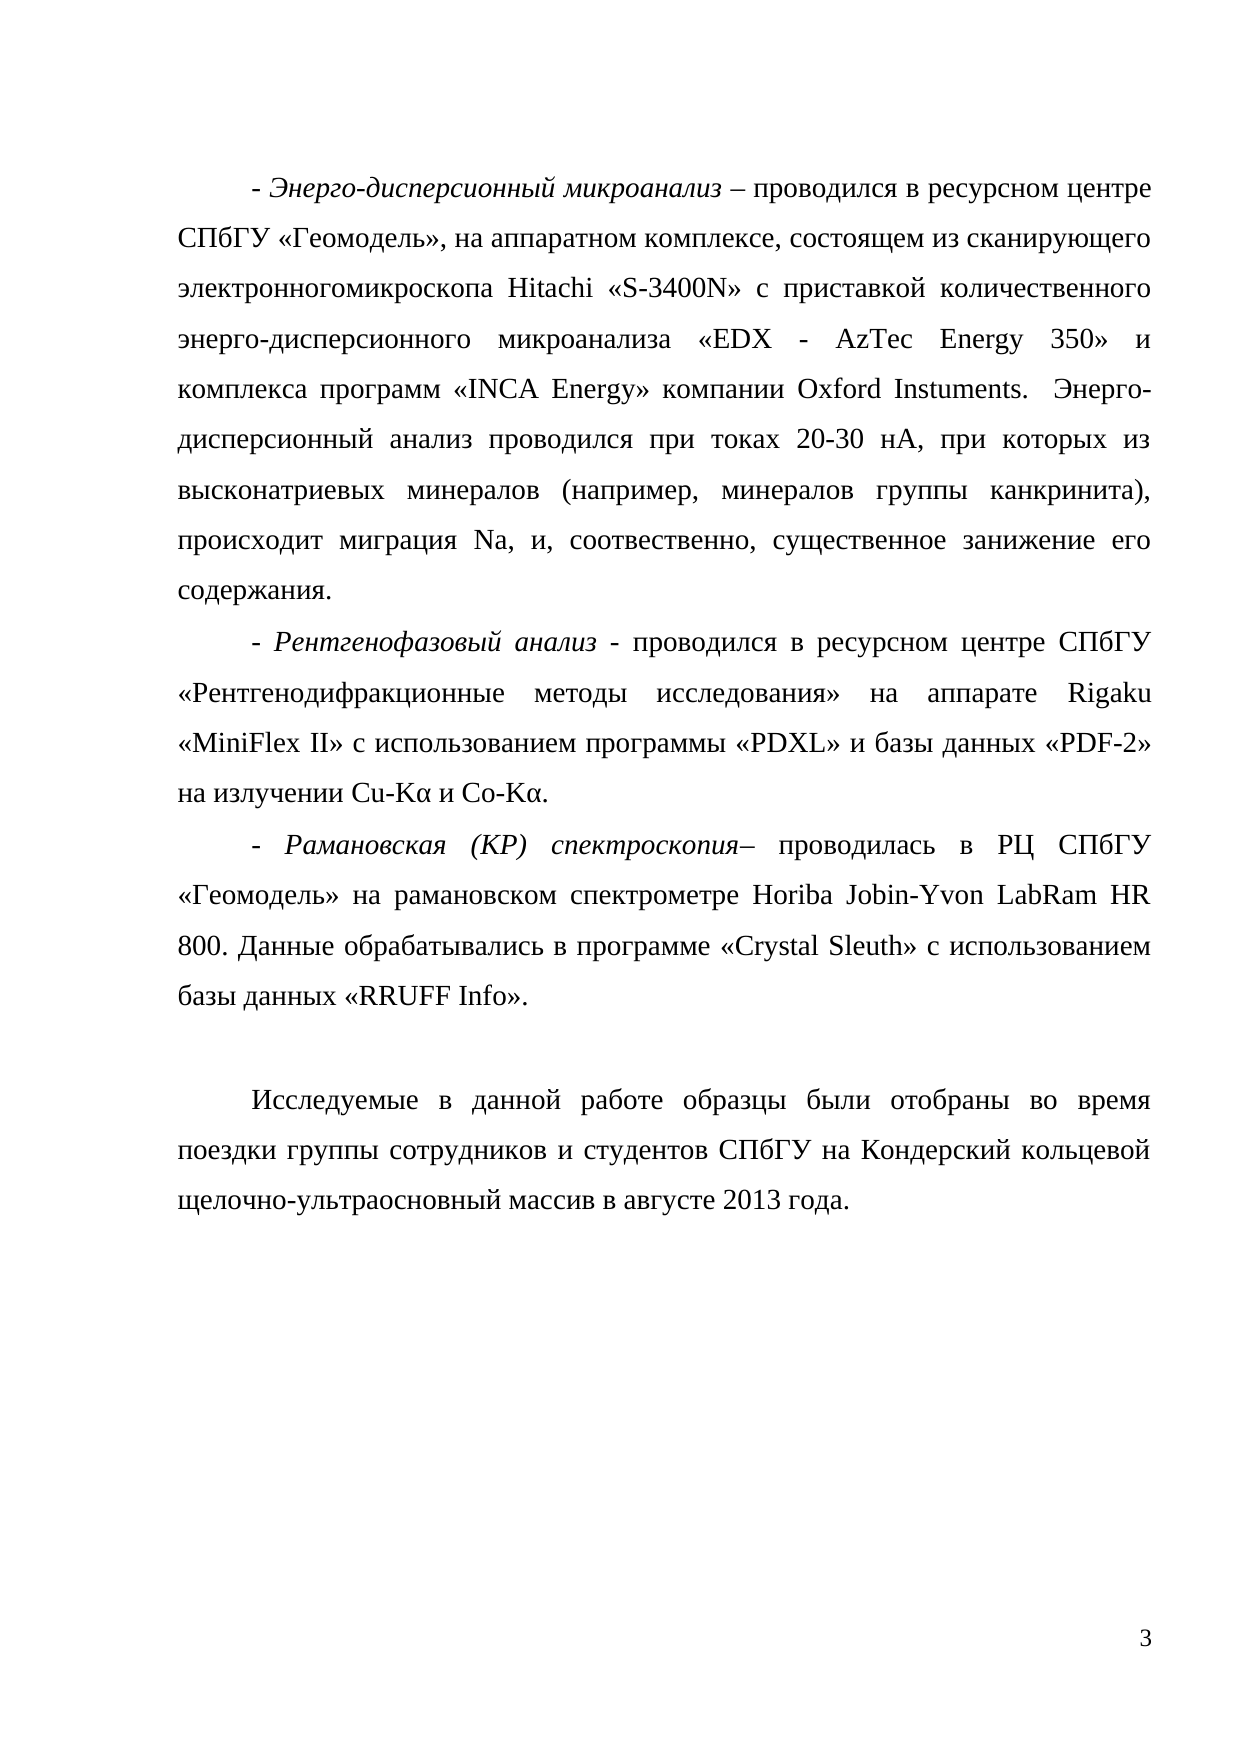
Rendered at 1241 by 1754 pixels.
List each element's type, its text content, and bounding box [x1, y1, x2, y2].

text - Энерго-дисперсионный микроанализ – проводился в ресурсном центре СПбГУ «Геомодель», на аппаратном комплексе, состоящем из сканирующего электронногомикроскопа Hitachi «S-3400N» с приставкой количественного энерго-дисперсионного микроанализа «EDX - AzTec Energy 350» и комплекса программ «INCA Energy» компании Oxford Instuments. Энерго-дисперсионный анализ проводился при токах 20-30 нА, при которых из высконатриевых минералов (например, минералов группы канкринита), происходит миграция Na, и, соотвественно, существенное занижение его содержания. [177, 170, 1152, 606]
text - Рамановская (КР) спектроскопия– проводилась в РЦ СПбГУ «Геомодель» на рамановском спектрометре Horiba Jobin-Yvon LabRam HR 800. Данные обрабатывались в программе «Crystal Sleuth» с использованием базы данных «RRUFF Info». [177, 827, 1152, 1012]
text - Рентгенофазовый анализ - проводился в ресурсном центре СПбГУ «Рентгенодифракционные методы исследования» на аппарате Rigaku «MiniFlex II» с использованием программы «PDXL» и базы данных «PDF-2» на излучении Cu-Kα и Co-Kα. [177, 624, 1152, 809]
text Исследуемые в данной работе образцы были отобраны во время поездки группы сотрудников и студентов СПбГУ на Кондерский кольцевой щелочно-ультраосновный массив в августе 2013 года. [177, 1082, 1152, 1216]
